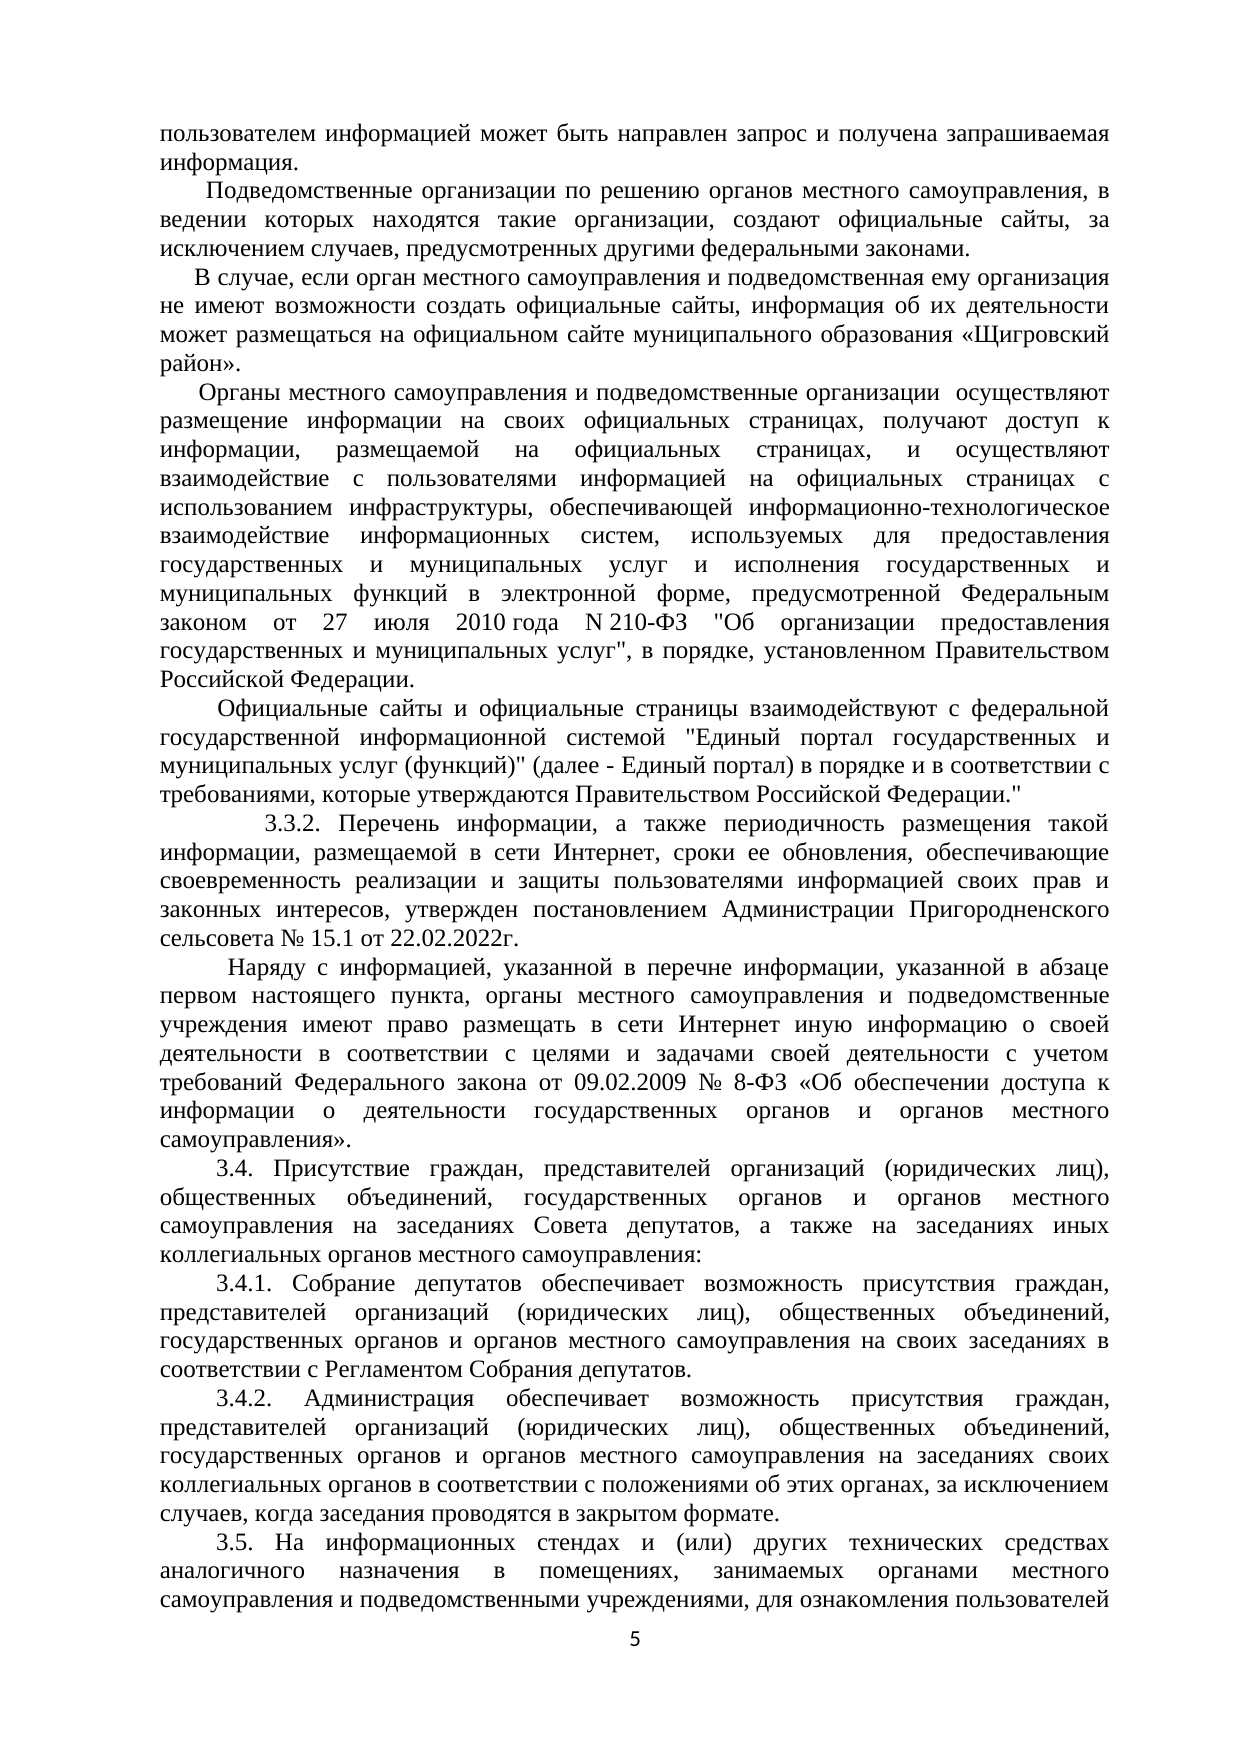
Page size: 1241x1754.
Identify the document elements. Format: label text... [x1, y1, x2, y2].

text 3.3.2. Перечень информации, а также периодичность размещения такой информации, размещаемой в сети Интернет, сроки ее обновления, обеспечивающие своевременность реализации и защиты пользователями информацией своих прав и законных интересов, утвержден постановлением Администрации Пригородненского сельсовета № 15.1 от 22.02.2022г. [159, 808, 1110, 952]
text 3.4.1. Собрание депутатов обеспечивает возможность присутствия граждан, представителей организаций (юридических лиц), общественных объединений, государственных органов и органов местного самоуправления на своих заседаниях в соответствии с Регламентом Собрания депутатов. [159, 1268, 1110, 1383]
text 3.4.2. Администрация обеспечивает возможность присутствия граждан, представителей организаций (юридических лиц), общественных объединений, государственных органов и органов местного самоуправления на заседаниях своих коллегиальных органов в соответствии с положениями об этих органах, за исключением случаев, когда заседания проводятся в закрытом формате. [159, 1383, 1110, 1527]
text Официальные сайты и официальные страницы взаимодействуют с федеральной государственной информационной системой "Единый портал государственных и муниципальных услуг (функций)" (далее - Единый портал) в порядке и в соответствии с требованиями, которые утверждаются Правительством Российской Федерации." [159, 693, 1110, 808]
text Подведомственные организации по решению органов местного самоуправления, в ведении которых находятся такие организации, создают официальные сайты, за исключением случаев, предусмотренных другими федеральными законами. [159, 176, 1110, 262]
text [159, 118, 1110, 176]
text В случае, если орган местного самоуправления и подведомственная ему организация не имеют возможности создать официальные сайты, информация об их деятельности может размещаться на официальном сайте муниципального образования «Щигровский район». [159, 262, 1110, 377]
text Наряду с информацией, указанной в перечне информации, указанной в абзаце первом настоящего пункта, органы местного самоуправления и подведомственные учреждения имеют право размещать в сети Интернет иную информацию о своей деятельности в соответствии с целями и задачами своей деятельности с учетом требований Федерального закона от 09.02.2009 № 8-ФЗ «Об обеспечении доступа к информации о деятельности государственных органов и органов местного самоуправления». [159, 952, 1110, 1153]
text Органы местного самоуправления и подведомственные организации осуществляют размещение информации на своих официальных страницах, получают доступ к информации, размещаемой на официальных страницах, и осуществляют взаимодействие с пользователями информацией на официальных страницах с использованием инфраструктуры, обеспечивающей информационно-технологическое взаимодействие информационных систем, используемых для предоставления государственных и муниципальных услуг и исполнения государственных и муниципальных функций в электронной форме, предусмотренной Федеральным законом от 27 июля 2010 года N 210-ФЗ "Об организации предоставления государственных и муниципальных услуг", в порядке, установленном Правительством Российской Федерации. [159, 377, 1110, 693]
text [159, 1527, 1110, 1613]
text 3.4. Присутствие граждан, представителей организаций (юридических лиц), общественных объединений, государственных органов и органов местного самоуправления на заседаниях Совета депутатов, а также на заседаниях иных коллегиальных органов местного самоуправления: [159, 1153, 1110, 1268]
